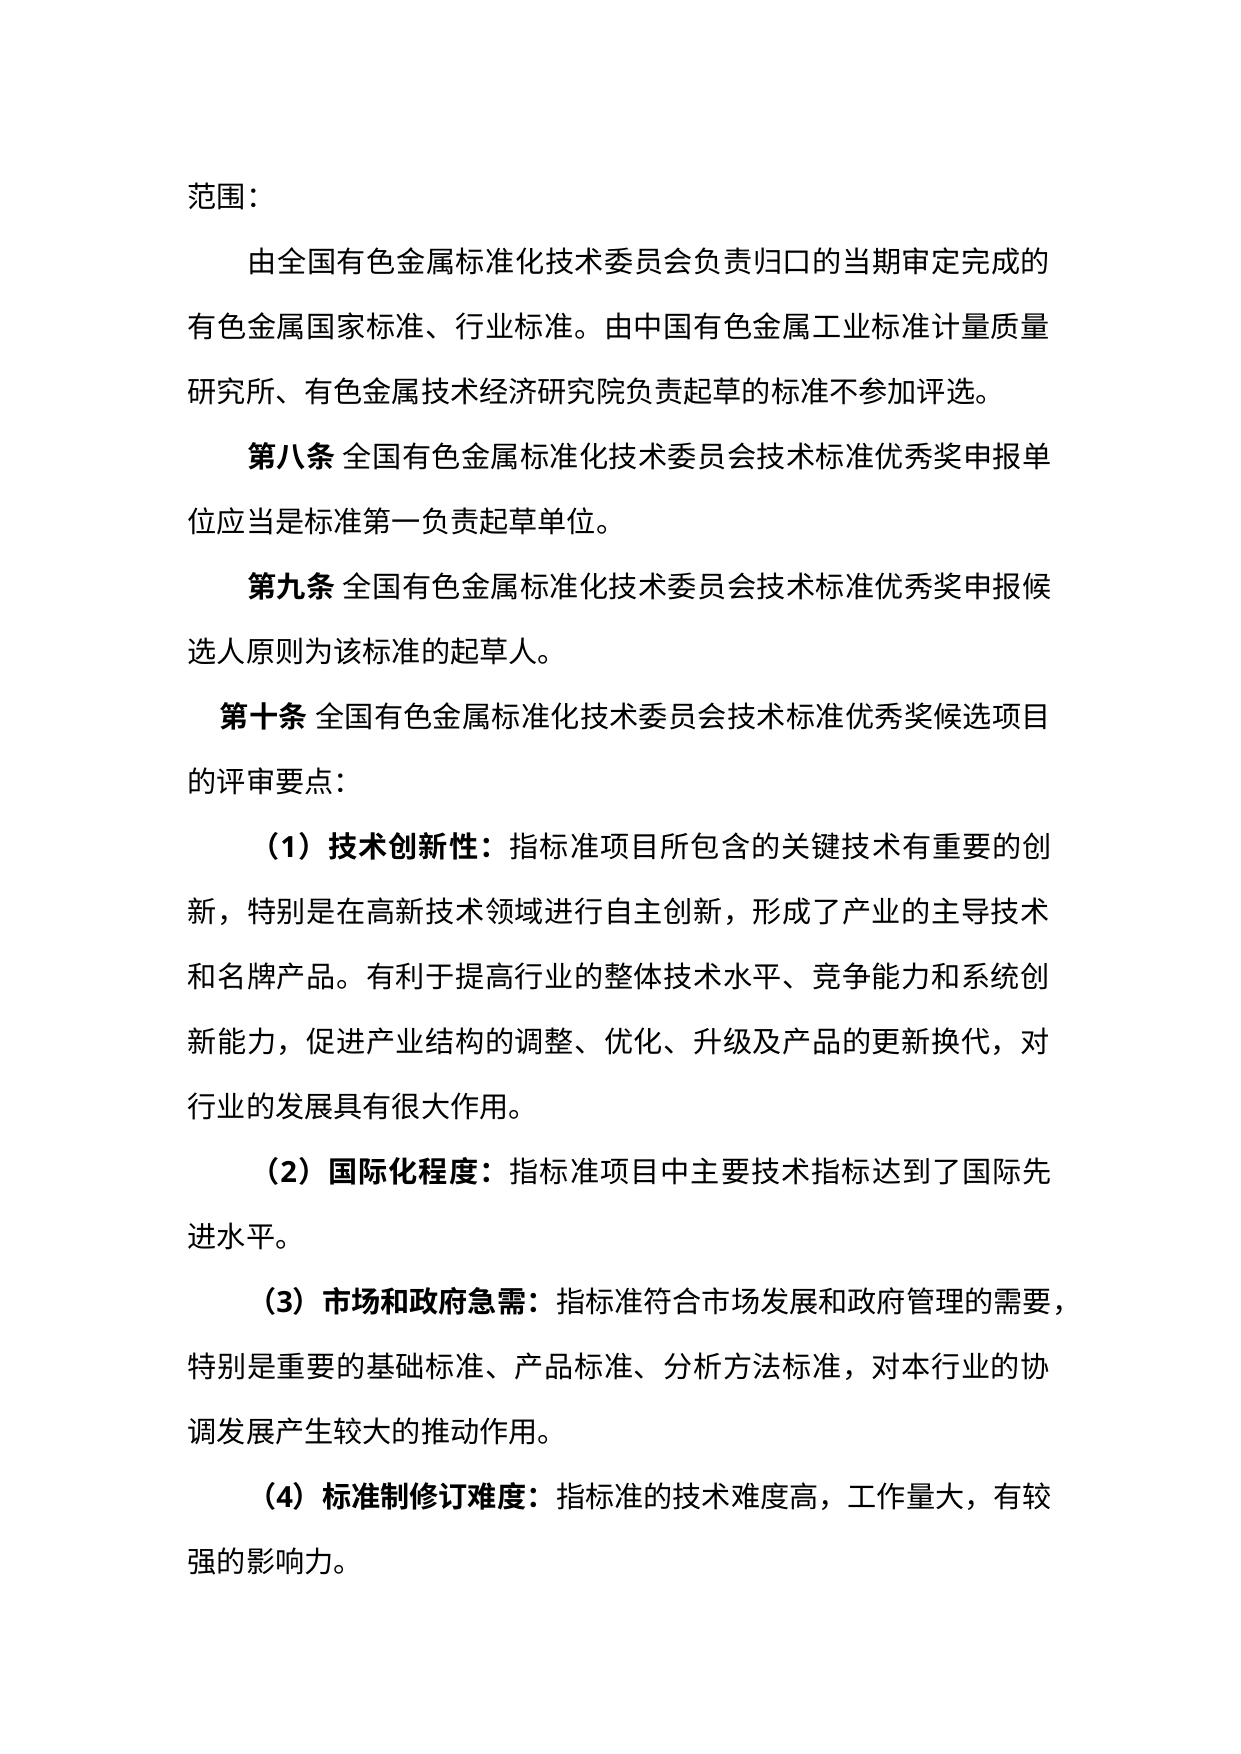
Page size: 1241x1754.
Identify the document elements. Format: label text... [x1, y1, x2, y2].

text （4）标准制修订难度：指标准的技术难度高，工作量大，有较强的影响力。 [187, 1462, 1053, 1592]
text （2）国际化程度：指标准项目中主要技术指标达到了国际先进水平。 [187, 1137, 1053, 1267]
text 第十条 全国有色金属标准化技术委员会技术标准优秀奖候选项目的评审要点： [187, 682, 1053, 812]
text （1）技术创新性：指标准项目所包含的关键技术有重要的创新，特别是在高新技术领域进行自主创新，形成了产业的主导技术和名牌产品。有利于提高行业的整体技术水平、竞争能力和系统创新能力，促进产业结构的调整、优化、升级及产品的更新换代，对行业的发展具有很大作用。 [187, 812, 1053, 1137]
text 第八条 全国有色金属标准化技术委员会技术标准优秀奖申报单位应当是标准第一负责起草单位。 [187, 422, 1053, 552]
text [187, 162, 1053, 227]
text （3）市场和政府急需：指标准符合市场发展和政府管理的需要，特别是重要的基础标准、产品标准、分析方法标准，对本行业的协调发展产生较大的推动作用。 [187, 1267, 1053, 1462]
text 第九条 全国有色金属标准化技术委员会技术标准优秀奖申报候选人原则为该标准的起草人。 [187, 552, 1053, 682]
text 由全国有色金属标准化技术委员会负责归口的当期审定完成的有色金属国家标准、行业标准。由中国有色金属工业标准计量质量研究所、有色金属技术经济研究院负责起草的标准不参加评选。 [187, 227, 1053, 422]
